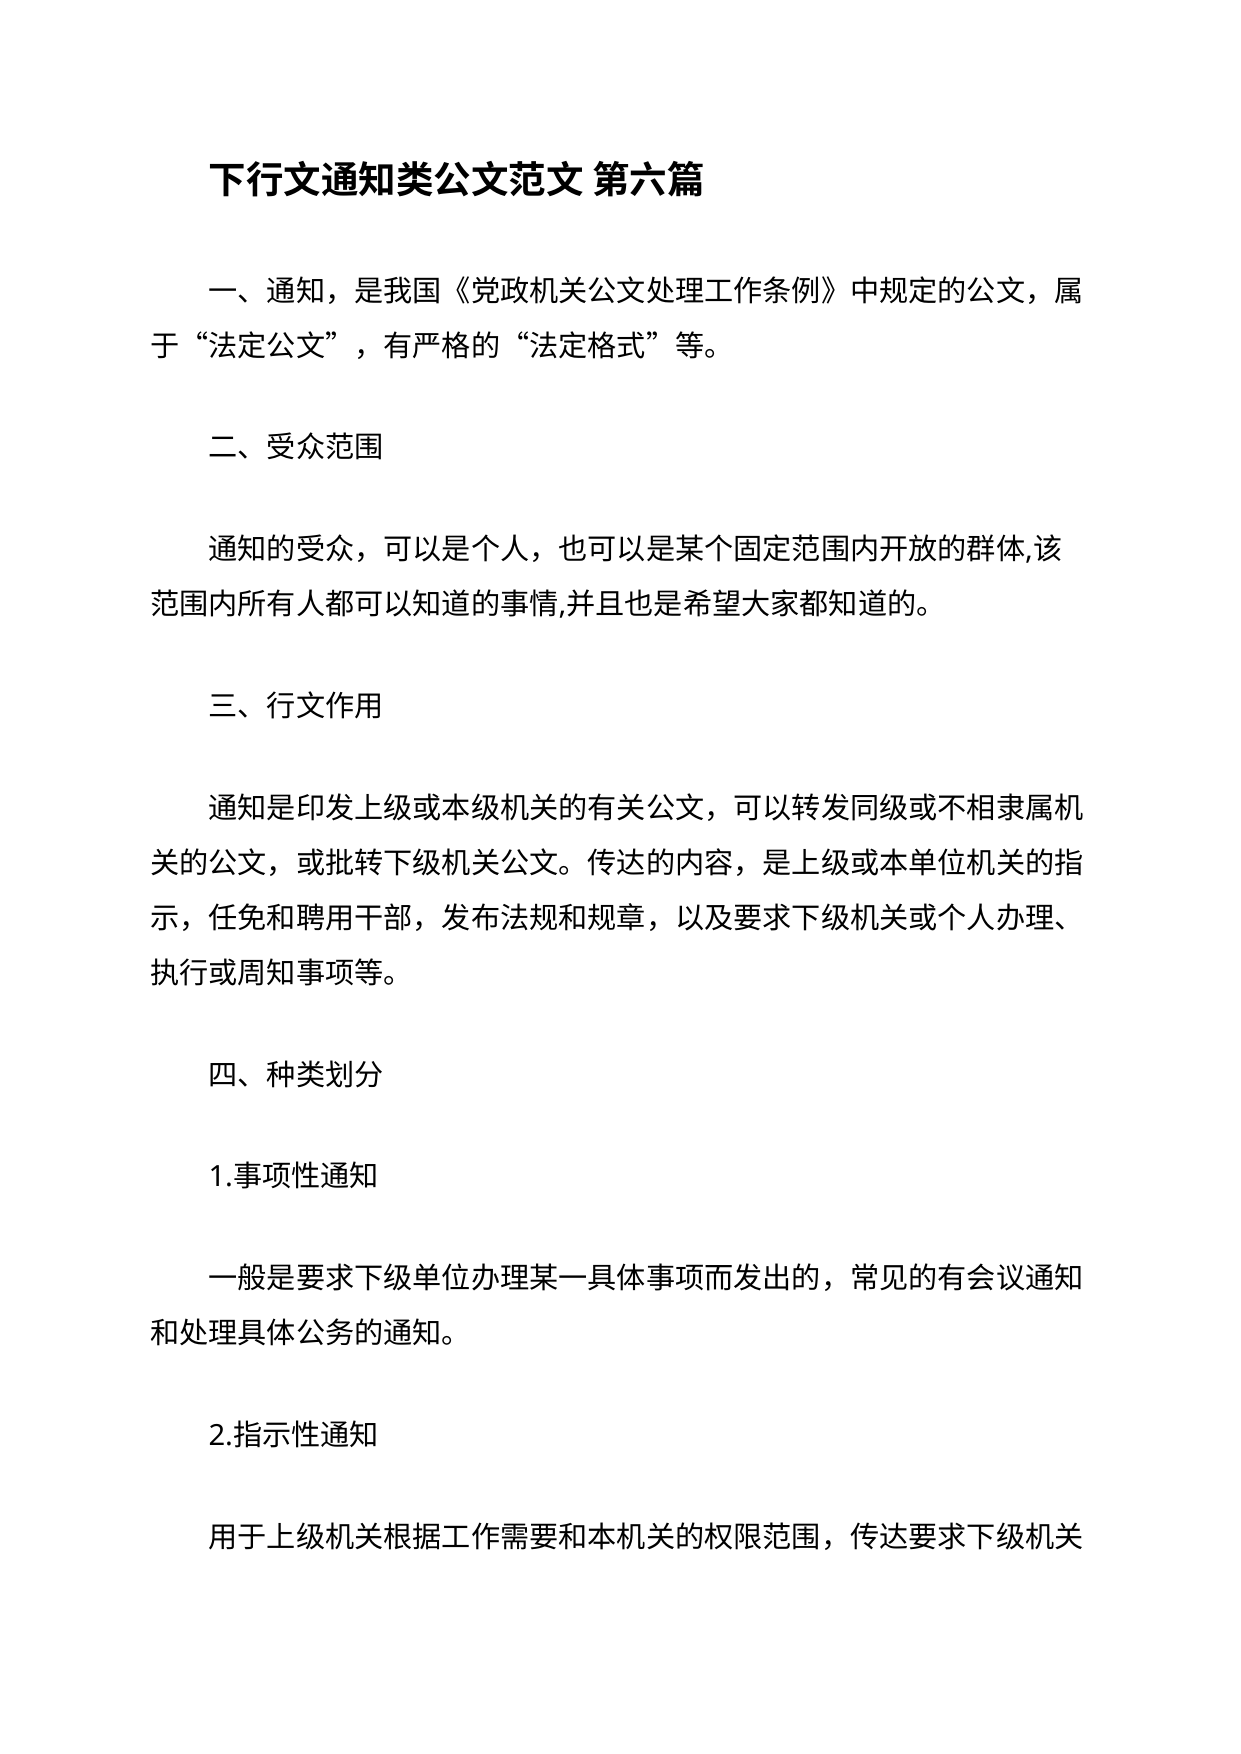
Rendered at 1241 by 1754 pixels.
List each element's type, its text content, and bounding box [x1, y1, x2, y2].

text 下行文通知类公文范文 第六篇 [150, 150, 1090, 204]
text 一、通知，是我国《党政机关公文处理工作条例》中规定的公文，属于“法定公文”，有严格的“法定格式”等。 [150, 267, 1090, 364]
text 2.指示性通知 [150, 1411, 1090, 1454]
text 通知是印发上级或本级机关的有关公文，可以转发同级或不相隶属机关的公文，或批转下级机关公文。传达的内容，是上级或本单位机关的指示，任免和聘用干部，发布法规和规章，以及要求下级机关或个人办理、执行或周知事项等。 [150, 784, 1090, 992]
text 四、种类划分 [150, 1051, 1090, 1093]
text 三、行文作用 [150, 683, 1090, 725]
text 一般是要求下级单位办理某一具体事项而发出的，常见的有会议通知和处理具体公务的通知。 [150, 1255, 1090, 1352]
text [150, 1513, 1090, 1556]
text 1.事项性通知 [150, 1153, 1090, 1195]
text 通知的受众，可以是个人，也可以是某个固定范围内开放的群体,该范围内所有人都可以知道的事情,并且也是希望大家都知道的。 [150, 526, 1090, 623]
text 二、受众范围 [150, 424, 1090, 466]
